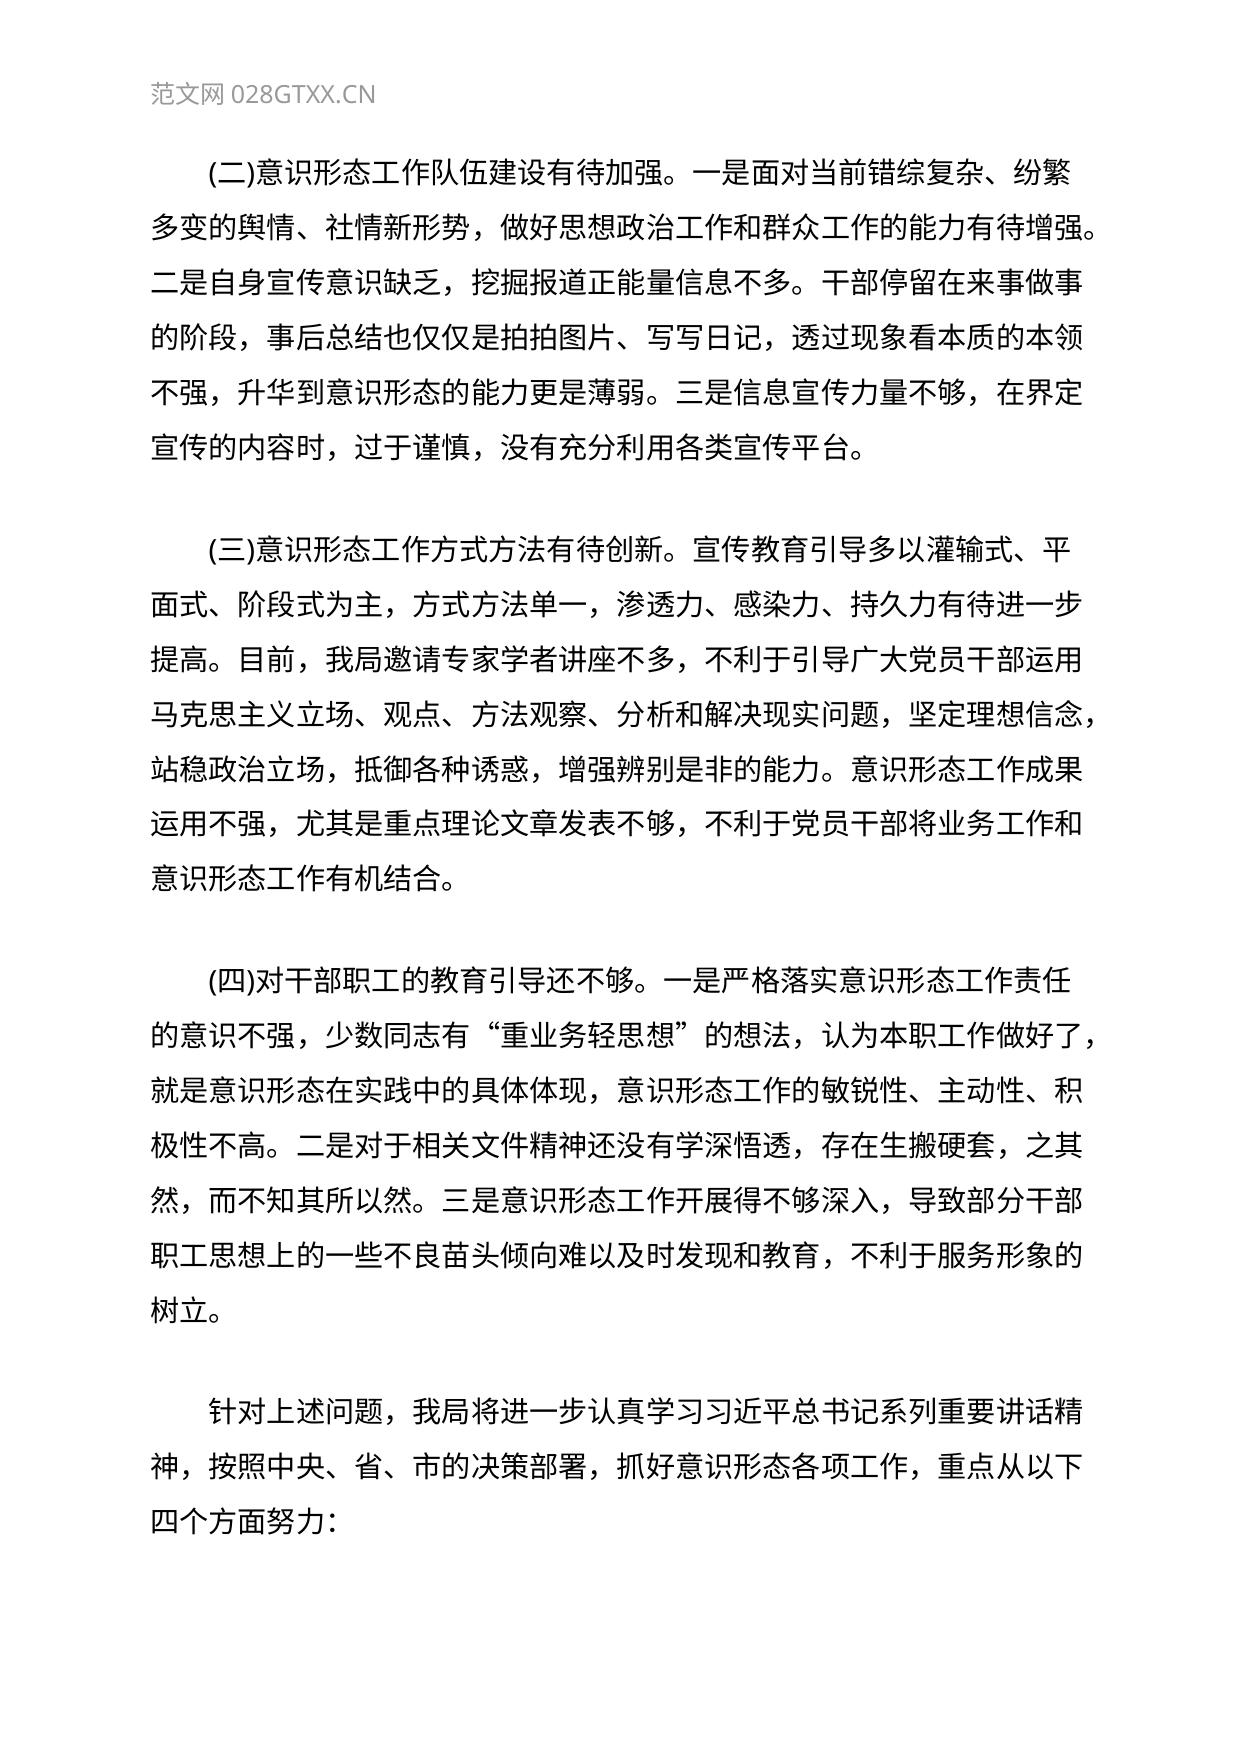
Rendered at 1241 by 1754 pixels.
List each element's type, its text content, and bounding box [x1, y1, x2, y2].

text (三)意识形态工作方式方法有待创新。宣传教育引导多以灌输式、平面式、阶段式为主，方式方法单一，渗透力、感染力、持久力有待进一步提高。目前，我局邀请专家学者讲座不多，不利于引导广大党员干部运用马克思主义立场、观点、方法观察、分析和解决现实问题，坚定理想信念，站稳政治立场，抵御各种诱惑，增强辨别是非的能力。意识形态工作成果运用不强，尤其是重点理论文章发表不够，不利于党员干部将业务工作和意识形态工作有机结合。 [150, 526, 1090, 898]
text (四)对干部职工的教育引导还不够。一是严格落实意识形态工作责任的意识不强，少数同志有“重业务轻思想”的想法，认为本职工作做好了，就是意识形态在实践中的具体体现，意识形态工作的敏锐性、主动性、积极性不高。二是对于相关文件精神还没有学深悟透，存在生搬硬套，之其然，而不知其所以然。三是意识形态工作开展得不够深入，导致部分干部职工思想上的一些不良苗头倾向难以及时发现和教育，不利于服务形象的树立。 [150, 958, 1090, 1329]
text 针对上述问题，我局将进一步认真学习习近平总书记系列重要讲话精神，按照中央、省、市的决策部署，抓好意识形态各项工作，重点从以下四个方面努力： [150, 1389, 1090, 1541]
text (二)意识形态工作队伍建设有待加强。一是面对当前错综复杂、纷繁多变的舆情、社情新形势，做好思想政治工作和群众工作的能力有待增强。二是自身宣传意识缺乏，挖掘报道正能量信息不多。干部停留在来事做事的阶段，事后总结也仅仅是拍拍图片、写写日记，透过现象看本质的本领不强，升华到意识形态的能力更是薄弱。三是信息宣传力量不够，在界定宣传的内容时，过于谨慎，没有充分利用各类宣传平台。 [150, 150, 1090, 467]
